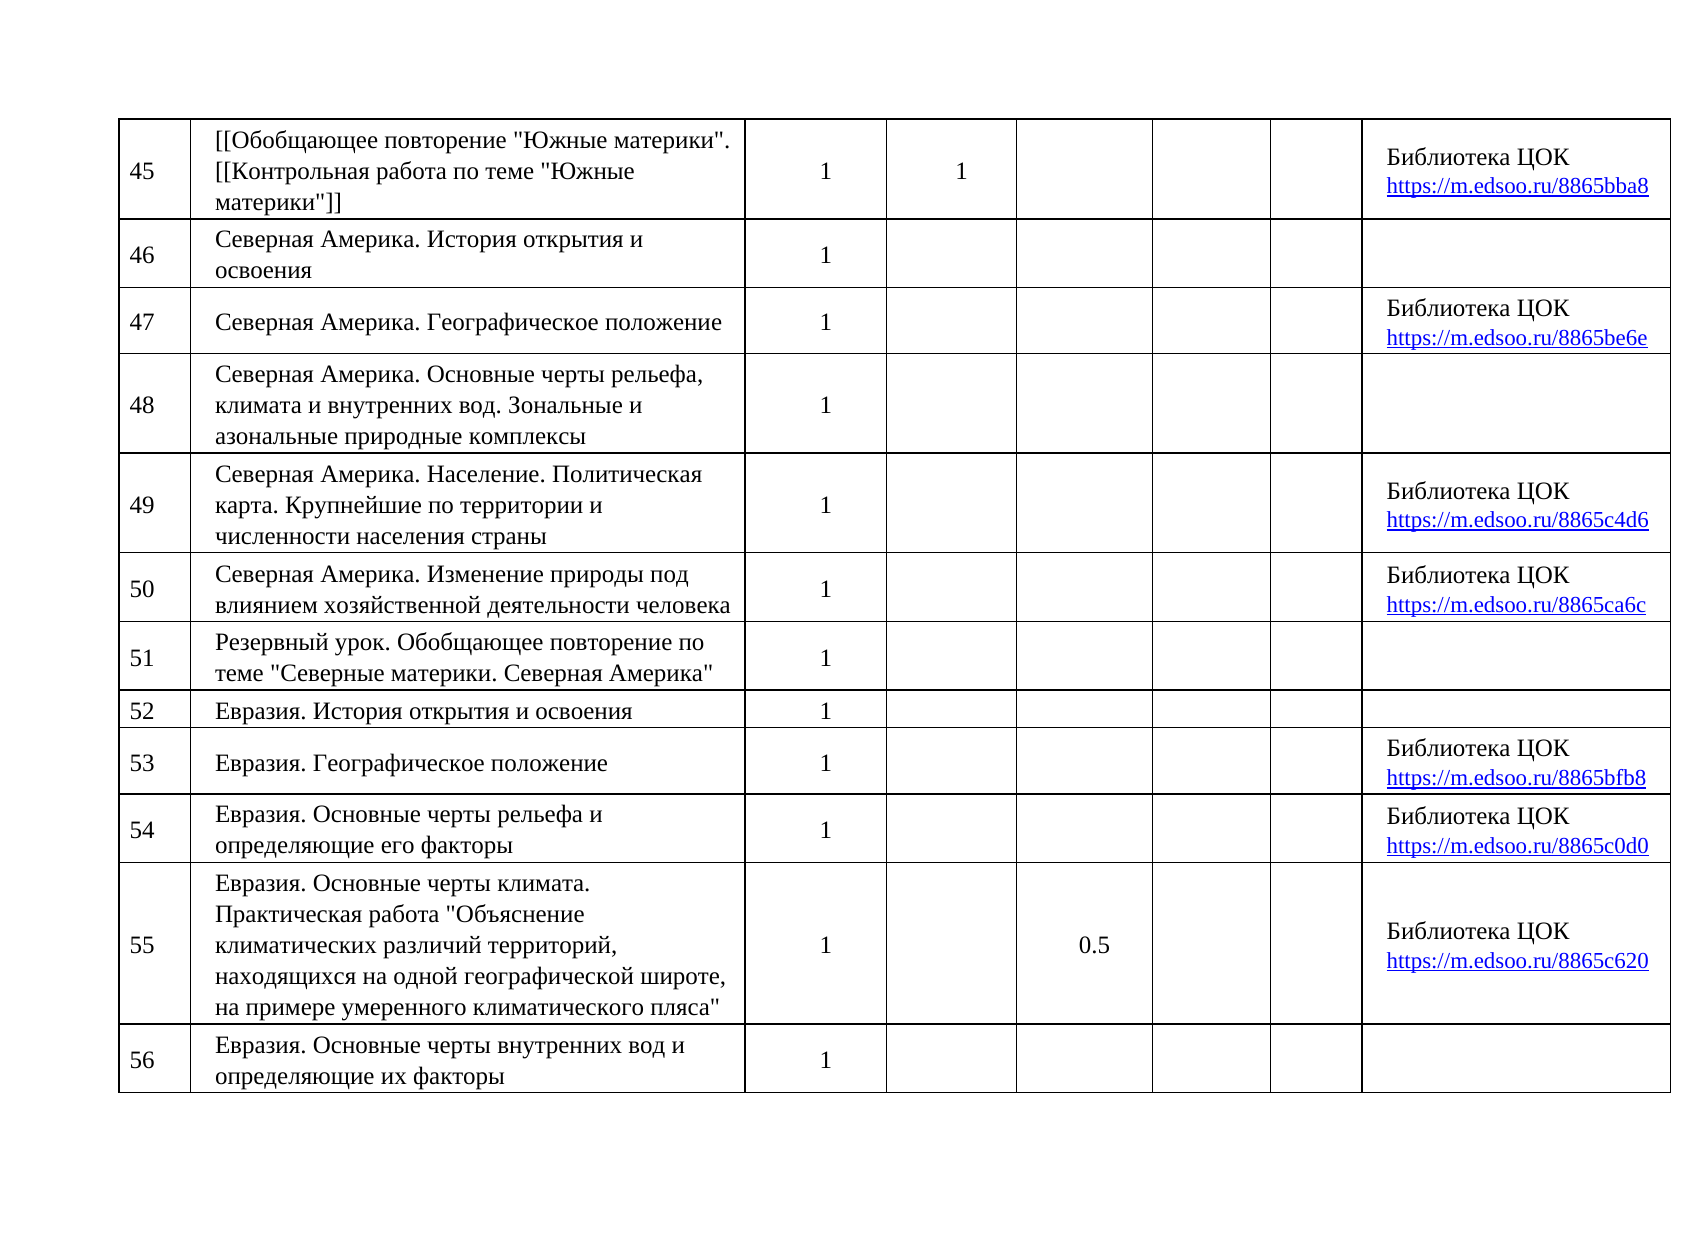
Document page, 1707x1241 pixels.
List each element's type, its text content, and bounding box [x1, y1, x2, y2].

table_cell Библиотека ЦОК https://m.edsoo.ru/8865bba8 [1363, 120, 1670, 218]
table_cell [1153, 1025, 1270, 1092]
table_cell [1363, 1025, 1670, 1092]
table_cell 47 [120, 288, 190, 352]
table_cell 52 [120, 691, 190, 727]
table_cell 45 [120, 120, 190, 218]
table_cell [1271, 728, 1361, 793]
table_cell [887, 691, 1016, 727]
table_cell Северная Америка. История открытия и освоения [191, 220, 744, 286]
table_cell [1017, 728, 1152, 793]
table_cell Библиотека ЦОК https://m.edsoo.ru/8865be6e [1363, 288, 1670, 352]
table_cell [1363, 691, 1670, 727]
table_cell Евразия. Основные черты внутренних вод и определяющие их факторы [191, 1025, 744, 1092]
table_cell [887, 622, 1016, 689]
table_cell [1017, 622, 1152, 689]
table_cell 54 [120, 795, 190, 861]
table_cell [1153, 288, 1270, 352]
table_cell [1017, 120, 1152, 218]
table_cell [1153, 795, 1270, 861]
table_cell Библиотека ЦОК https://m.edsoo.ru/8865ca6c [1363, 553, 1670, 621]
table_cell Северная Америка. Изменение природы под влиянием хозяйственной деятельности человека [191, 553, 744, 621]
table_cell 1 [746, 288, 886, 352]
table_cell [1017, 288, 1152, 352]
table_cell Евразия. Географическое положение [191, 728, 744, 793]
table_cell [1363, 220, 1670, 286]
table_cell [1271, 691, 1361, 727]
table_cell Северная Америка. Население. Политическая карта. Крупнейшие по территории и численности населения страны [191, 454, 744, 552]
table_cell [1153, 691, 1270, 727]
table_cell [1017, 454, 1152, 552]
table_cell [1017, 691, 1152, 727]
table_cell [1271, 220, 1361, 286]
table_cell [887, 863, 1016, 1023]
table_cell Евразия. Основные черты рельефа и определяющие его факторы [191, 795, 744, 861]
table_cell Евразия. Основные черты климата. Практическая работа "Объяснение климатических различий территорий, находящихся на одной географической широте, на примере умеренного климатического пляса" [191, 863, 744, 1023]
table_cell [1153, 120, 1270, 218]
table_cell 1 [887, 120, 1016, 218]
table_cell 1 [746, 354, 886, 452]
table_cell [1271, 863, 1361, 1023]
table_cell 49 [120, 454, 190, 552]
table_cell [1153, 553, 1270, 621]
table_cell [1017, 1025, 1152, 1092]
table_cell [1017, 553, 1152, 621]
table_cell [1153, 454, 1270, 552]
table_cell [1153, 220, 1270, 286]
table_cell Северная Америка. Географическое положение [191, 288, 744, 352]
table_cell 1 [746, 1025, 886, 1092]
table_cell [1271, 795, 1361, 861]
table_cell 1 [746, 120, 886, 218]
table_cell 1 [746, 622, 886, 689]
table_cell [1017, 354, 1152, 452]
table_cell [1271, 120, 1361, 218]
table_cell [1271, 622, 1361, 689]
table_cell [1153, 354, 1270, 452]
table_cell [887, 553, 1016, 621]
table_cell 1 [746, 691, 886, 727]
table_cell [1363, 622, 1670, 689]
table_cell Библиотека ЦОК https://m.edsoo.ru/8865bfb8 [1363, 728, 1670, 793]
table_cell [887, 1025, 1016, 1092]
table_cell [887, 288, 1016, 352]
table_cell [1017, 220, 1152, 286]
table_cell 56 [120, 1025, 190, 1092]
table_cell 1 [746, 728, 886, 793]
table_cell [[Обобщающее повторение "Южные материки". [[Контрольная работа по теме "Южные материки"]] [191, 120, 744, 218]
table_cell [887, 795, 1016, 861]
table_cell [1271, 288, 1361, 352]
table_cell 1 [746, 863, 886, 1023]
table_cell [1271, 454, 1361, 552]
table_cell Резервный урок. Обобщающее повторение по теме "Северные материки. Северная Америка" [191, 622, 744, 689]
table_cell 48 [120, 354, 190, 452]
table_cell Библиотека ЦОК https://m.edsoo.ru/8865c620 [1363, 863, 1670, 1023]
table_cell [1271, 553, 1361, 621]
table_cell [887, 728, 1016, 793]
table_cell 53 [120, 728, 190, 793]
table_cell [1153, 728, 1270, 793]
table_cell [1363, 354, 1670, 452]
table_cell 51 [120, 622, 190, 689]
table_cell 1 [746, 454, 886, 552]
table_cell Библиотека ЦОК https://m.edsoo.ru/8865c4d6 [1363, 454, 1670, 552]
table_cell Евразия. История открытия и освоения [191, 691, 744, 727]
table_cell Северная Америка. Основные черты рельефа, климата и внутренних вод. Зональные и азональные природные комплексы [191, 354, 744, 452]
table_cell [887, 220, 1016, 286]
table_cell 1 [746, 220, 886, 286]
table_cell 1 [746, 553, 886, 621]
table_cell 55 [120, 863, 190, 1023]
table_cell 0.5 [1017, 863, 1152, 1023]
table_cell [1271, 354, 1361, 452]
table_cell Библиотека ЦОК https://m.edsoo.ru/8865c0d0 [1363, 795, 1670, 861]
table_cell [1017, 795, 1152, 861]
table_cell [887, 354, 1016, 452]
table_cell 46 [120, 220, 190, 286]
table_cell [1153, 622, 1270, 689]
table_cell 1 [746, 795, 886, 861]
table_cell 50 [120, 553, 190, 621]
table_cell [887, 454, 1016, 552]
table_cell [1271, 1025, 1361, 1092]
table_cell [1153, 863, 1270, 1023]
